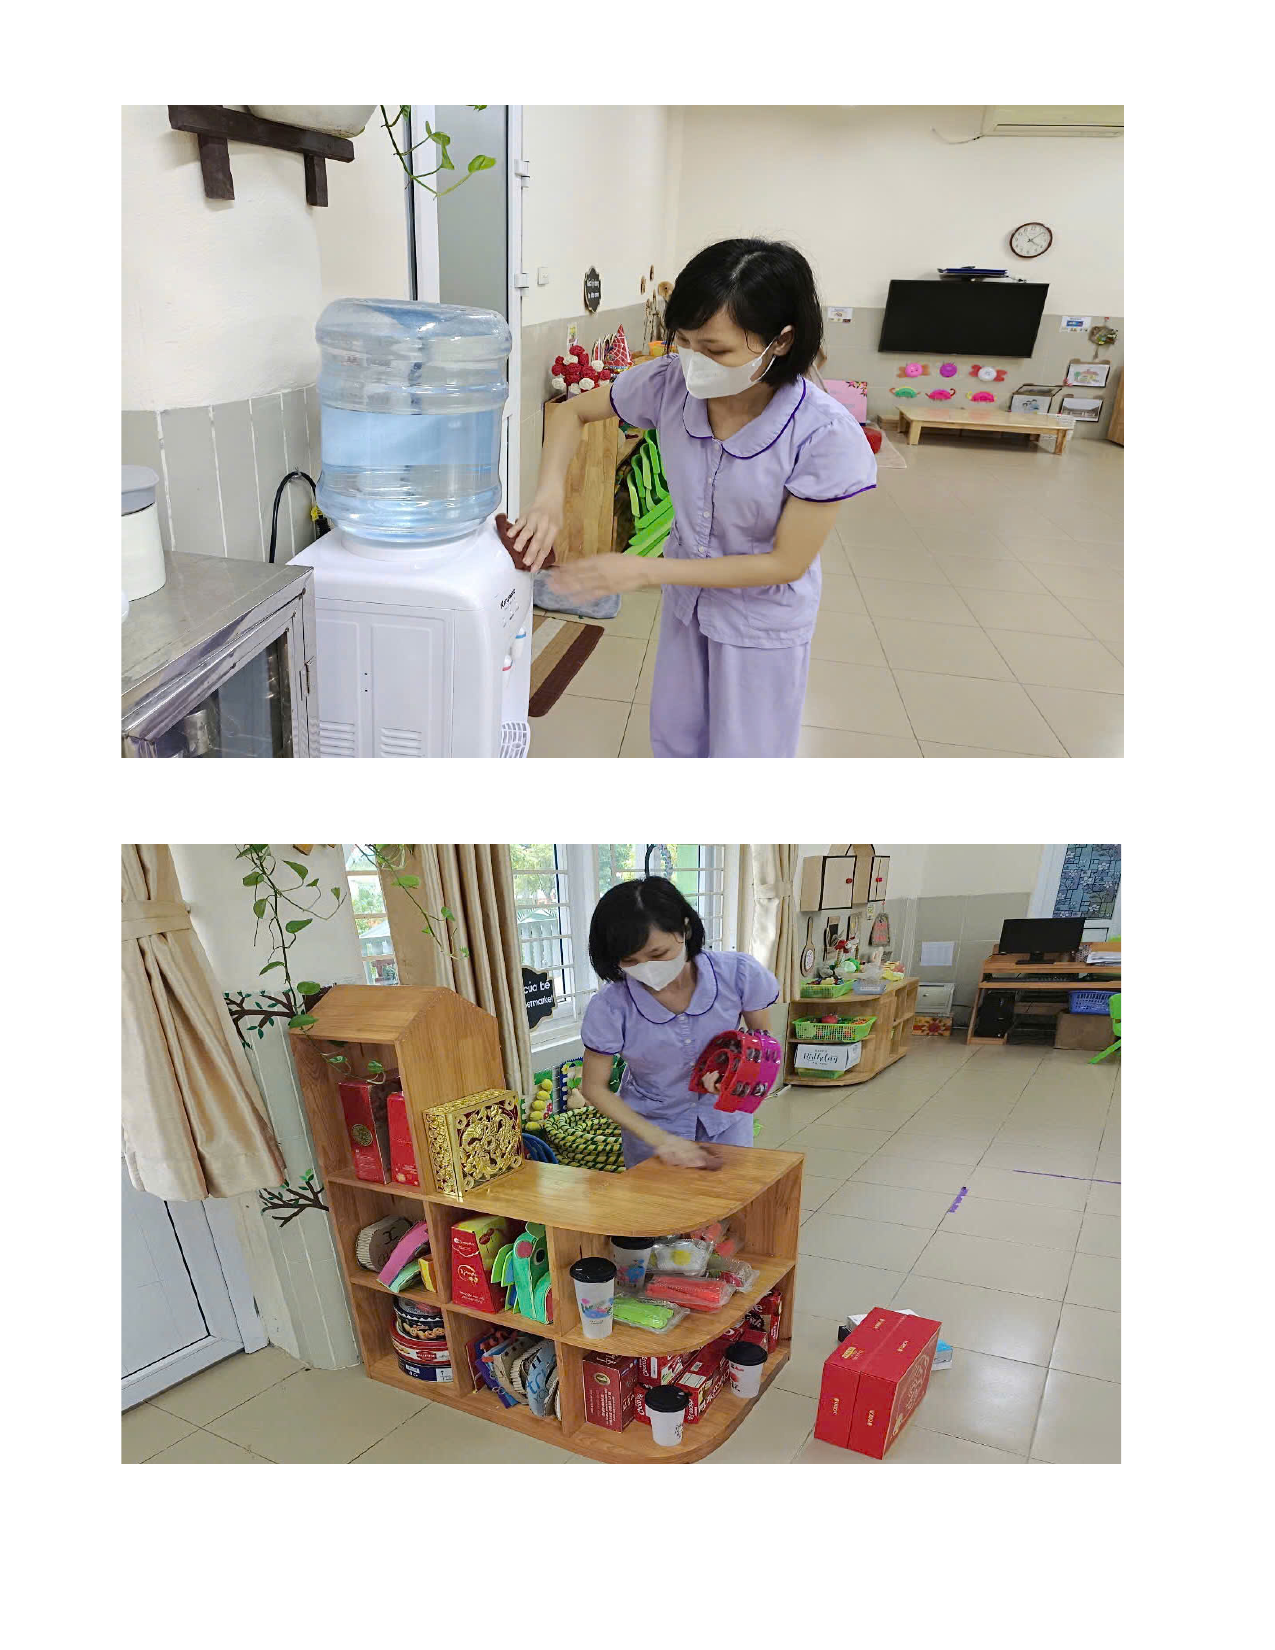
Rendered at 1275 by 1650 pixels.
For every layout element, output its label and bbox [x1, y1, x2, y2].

picture [121, 844, 1122, 1464]
picture [121, 105, 1124, 758]
